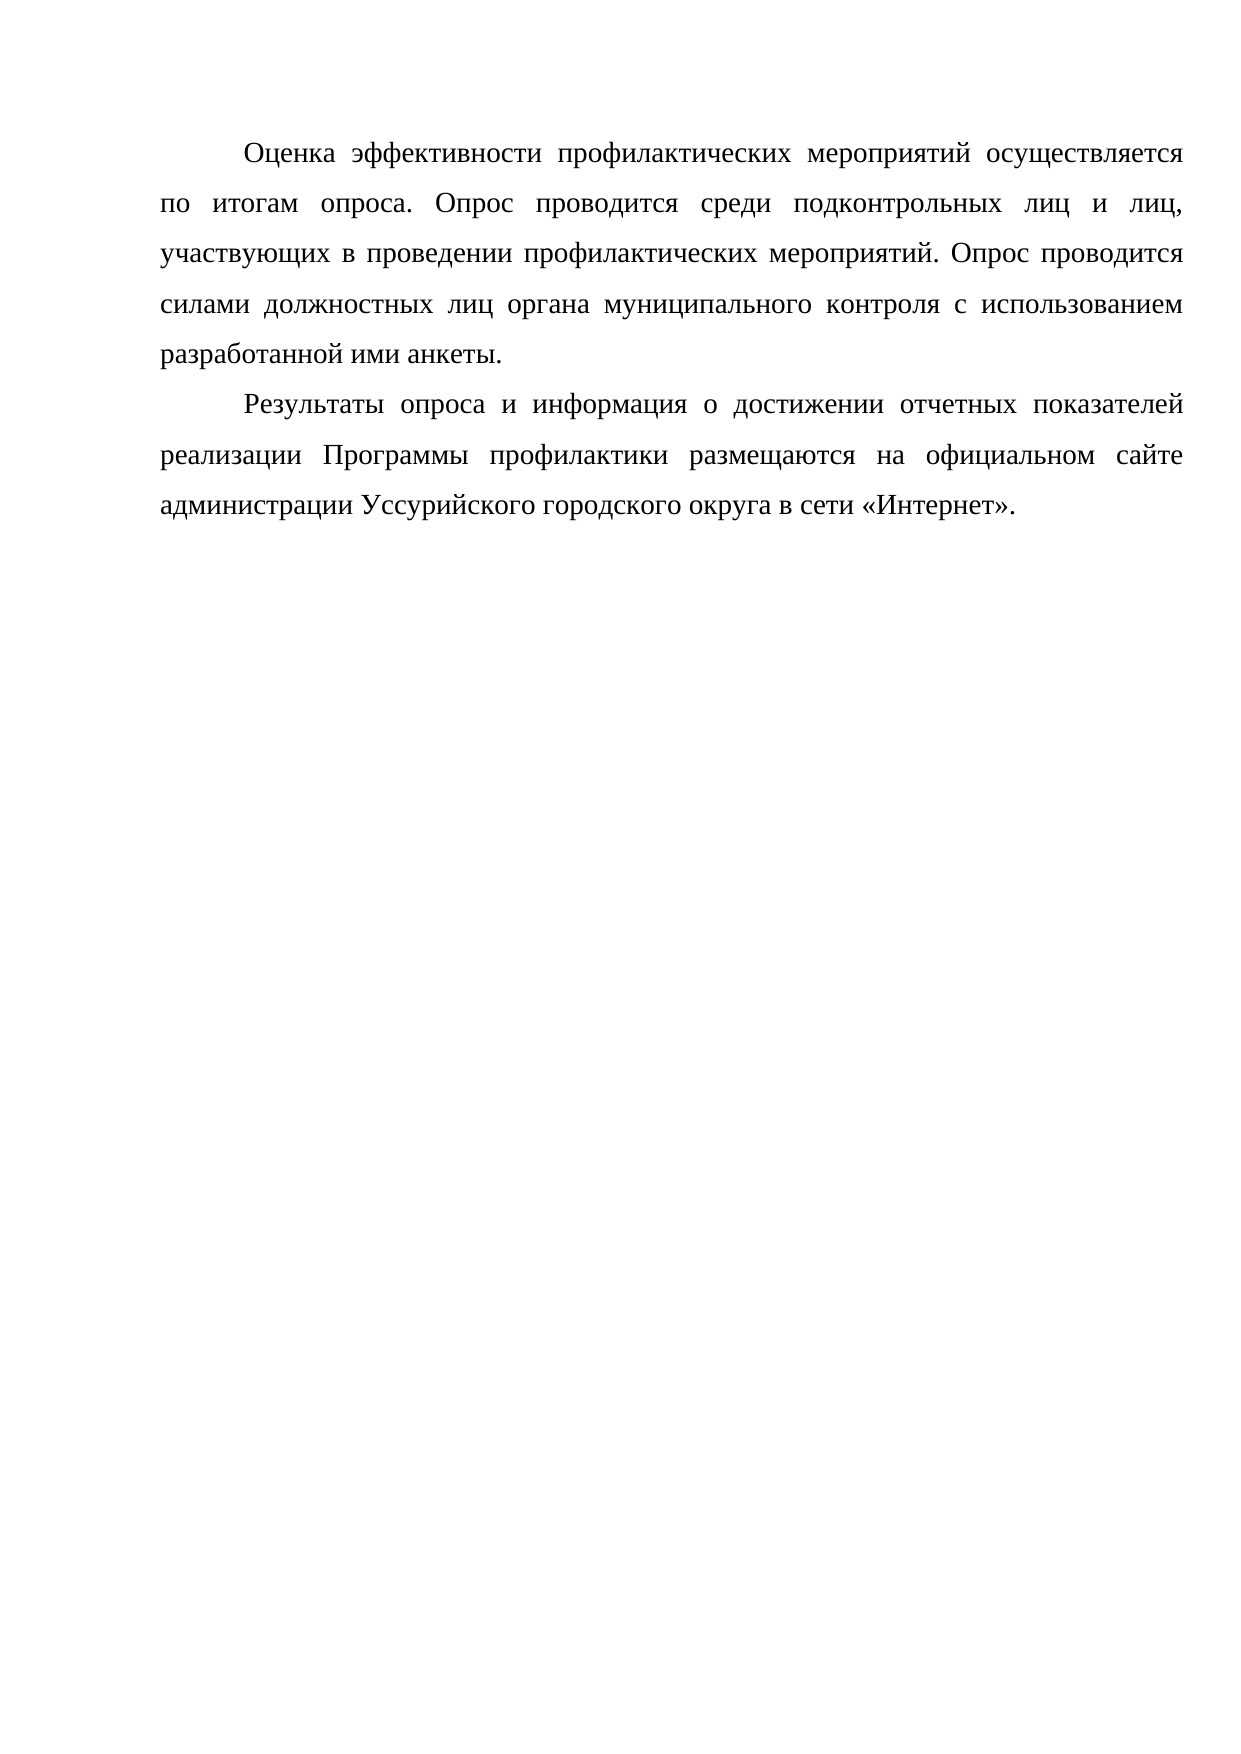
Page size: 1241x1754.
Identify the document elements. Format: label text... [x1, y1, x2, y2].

text Оценка эффективности профилактических мероприятий осуществляется по итогам опроса. Опрос проводится среди подконтрольных лиц и лиц, участвующих в проведении профилактических мероприятий. Опрос проводится силами должностных лиц органа муниципального контроля с использованием разработанной ими анкеты. [160, 135, 1184, 370]
text Результаты опроса и информация о достижении отчетных показателей реализации Программы профилактики размещаются на официальном сайте администрации Уссурийского городского округа в сети «Интернет». [160, 386, 1184, 521]
